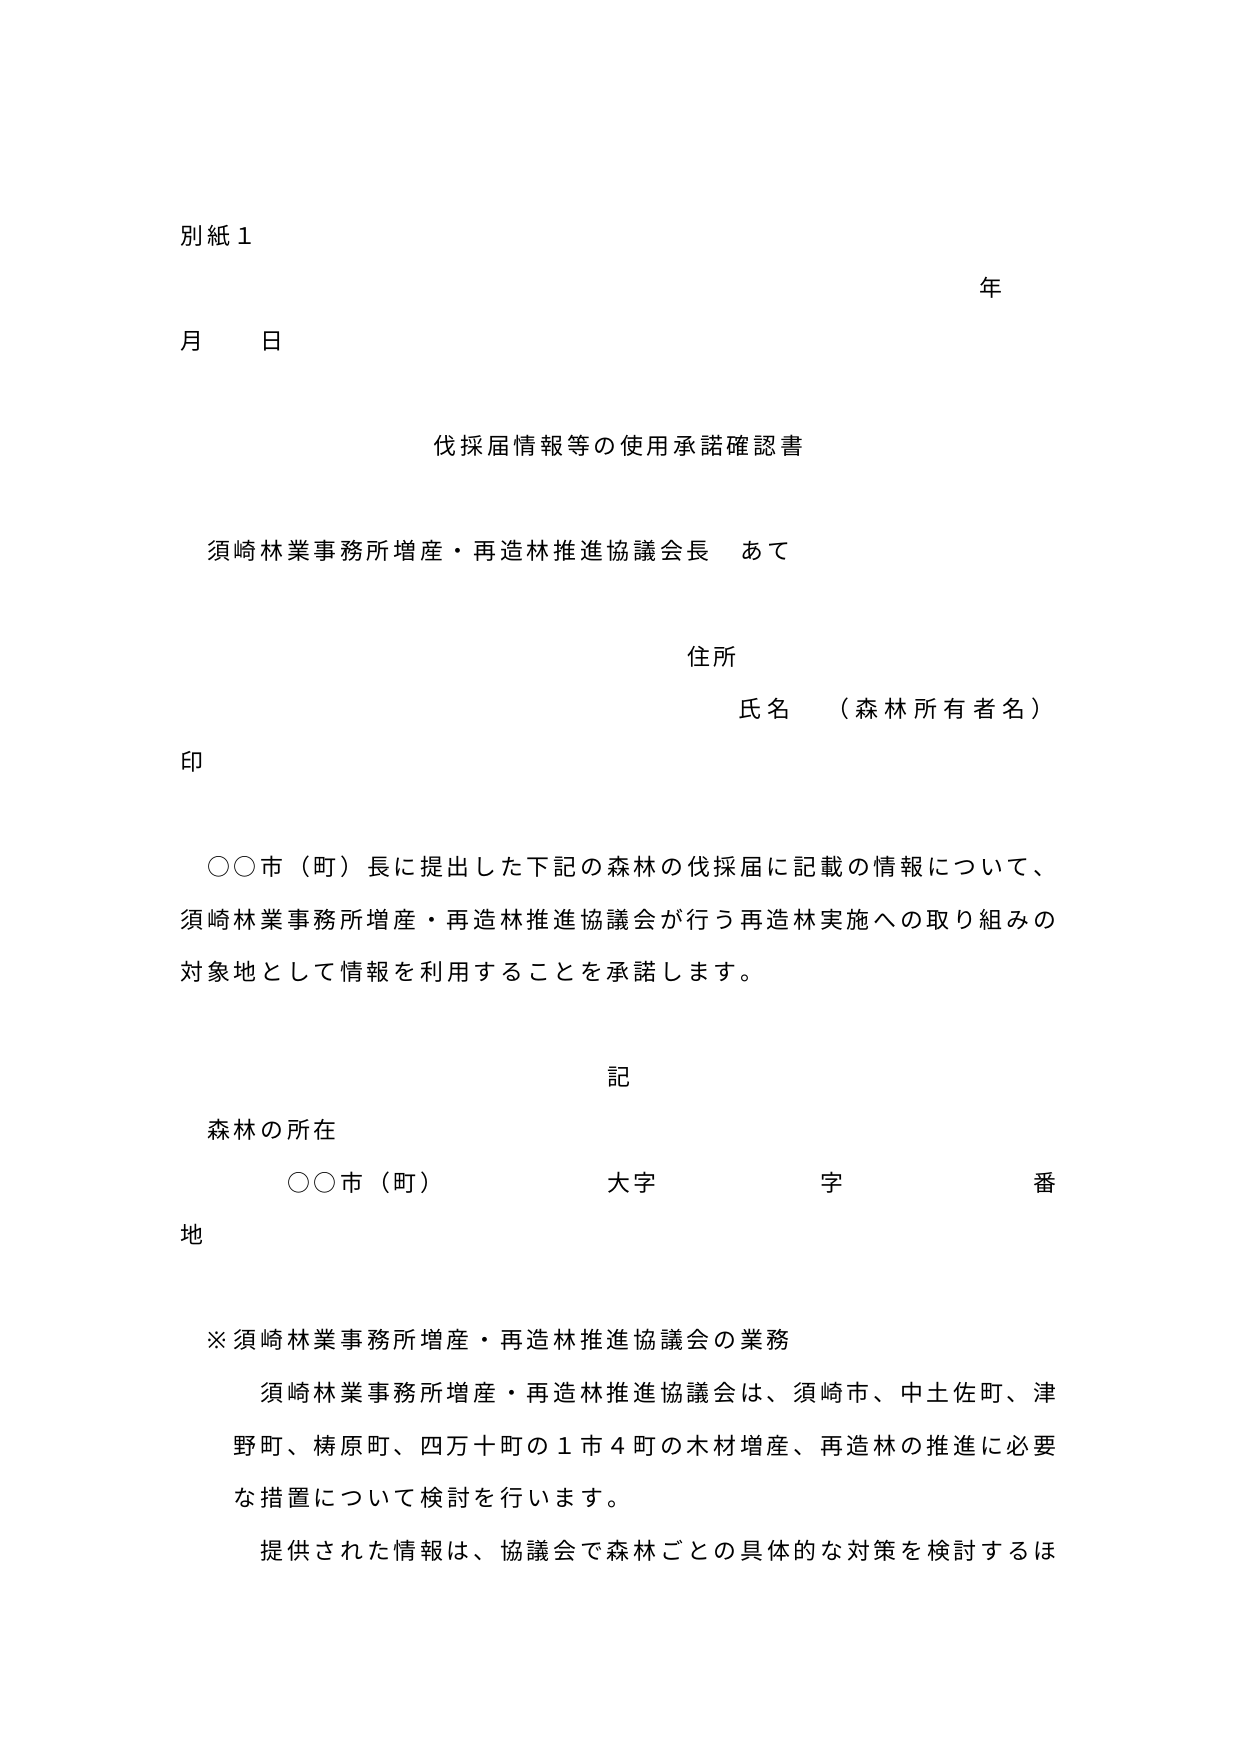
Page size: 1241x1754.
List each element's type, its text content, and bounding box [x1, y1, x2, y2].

text 年 月 日 [180, 261, 1060, 366]
text 別紙１ [180, 208, 1060, 261]
text 森林の所在 [180, 1102, 1060, 1155]
text 記 [180, 1049, 1060, 1102]
text 住所 [180, 629, 1060, 681]
text ○○市（町） 大字 字 番地 [180, 1155, 1060, 1260]
text ※須崎林業事務所増産・再造林推進協議会の業務 [180, 1313, 1060, 1365]
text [229, 1365, 1060, 1576]
text 伐採届情報等の使用承諾確認書 [180, 418, 1060, 471]
text ○○市（町）長に提出した下記の森林の伐採届に記載の情報について、須崎林業事務所増産・再造林推進協議会が行う再造林実施への取り組みの対象地として情報を利用することを承諾します。 [180, 839, 1060, 997]
text 氏名 （森林所有者名） 印 [180, 681, 1060, 787]
text 須崎林業事務所増産・再造林推進協議会長 あて [180, 523, 1060, 576]
